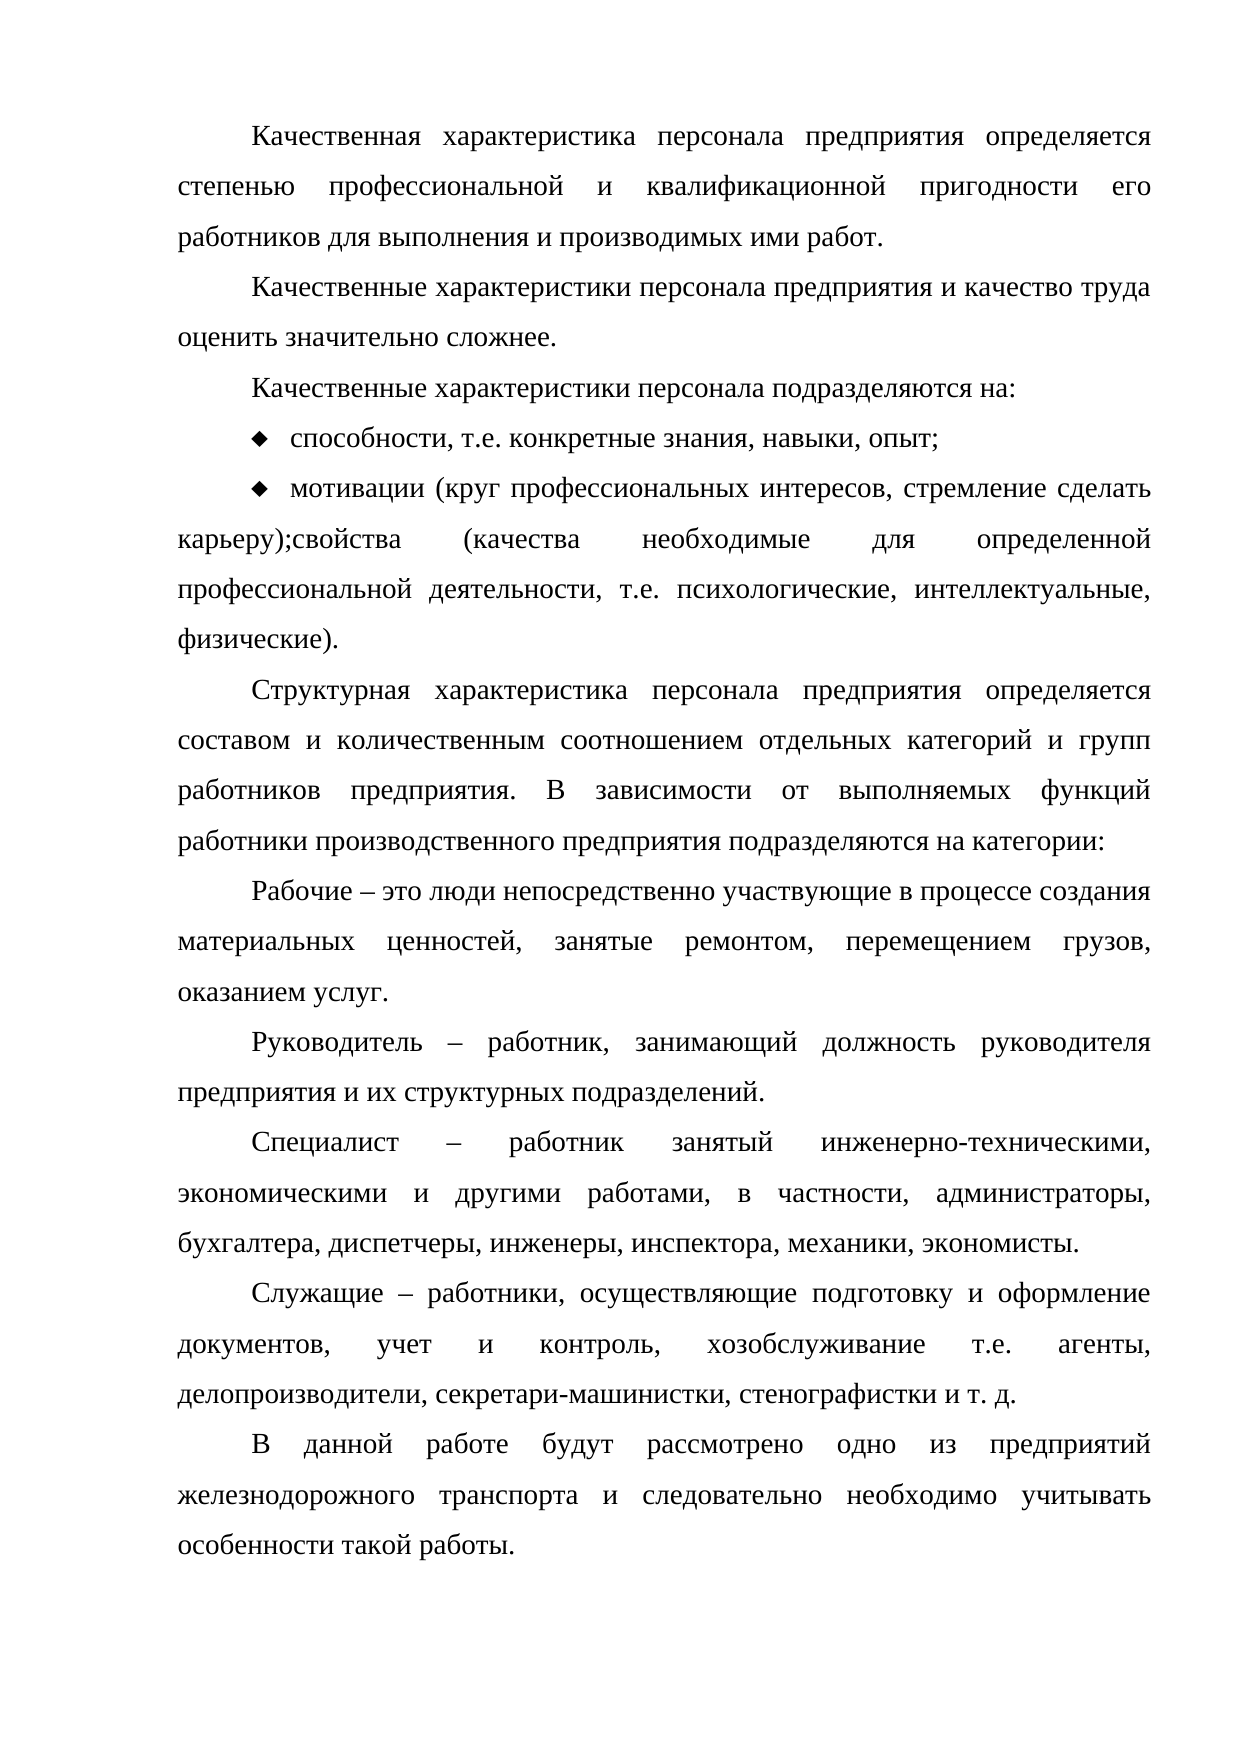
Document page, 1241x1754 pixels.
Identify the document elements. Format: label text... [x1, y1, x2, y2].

text Качественные характеристики персонала предприятия и качество труда оценить значительно сложнее. [177, 269, 1152, 353]
list способности, т.е. конкретные знания, навыки, опыт; [177, 420, 1152, 454]
text Качественные характеристики персонала подразделяются на: [177, 370, 1152, 403]
text В данной работе будут рассмотрено одно из предприятий железнодорожного транспорта и следовательно необходимо учитывать особенности такой работы. [177, 1426, 1152, 1561]
text Руководитель – работник, занимающий должность руководителя предприятия и их структурных подразделений. [177, 1024, 1152, 1108]
text Служащие – работники, осуществляющие подготовку и оформление документов, учет и контроль, хозобслуживание т.е. агенты, делопроизводители, секретари-машинистки, стенографистки и т. д. [177, 1276, 1152, 1410]
text Специалист – работник занятый инженерно-техническими, экономическими и другими работами, в частности, администраторы, бухгалтера, диспетчеры, инженеры, инспектора, механики, экономисты. [177, 1124, 1152, 1259]
list мотивации (круг профессиональных интересов, стремление сделать карьеру);свойства (качества необходимые для определенной профессиональной деятельности, т.е. психологические, интеллектуальные, физические). [177, 470, 1152, 655]
text Рабочие – это люди непосредственно участвующие в процессе создания материальных ценностей, занятые ремонтом, перемещением грузов, оказанием услуг. [177, 873, 1152, 1007]
text Структурная характеристика персонала предприятия определяется составом и количественным соотношением отдельных категорий и групп работников предприятия. В зависимости от выполняемых функций работники производственного предприятия подразделяются на категории: [177, 672, 1152, 856]
text Качественная характеристика персонала предприятия определяется степенью профессиональной и квалификационной пригодности его работников для выполнения и производимых ими работ. [177, 118, 1152, 252]
